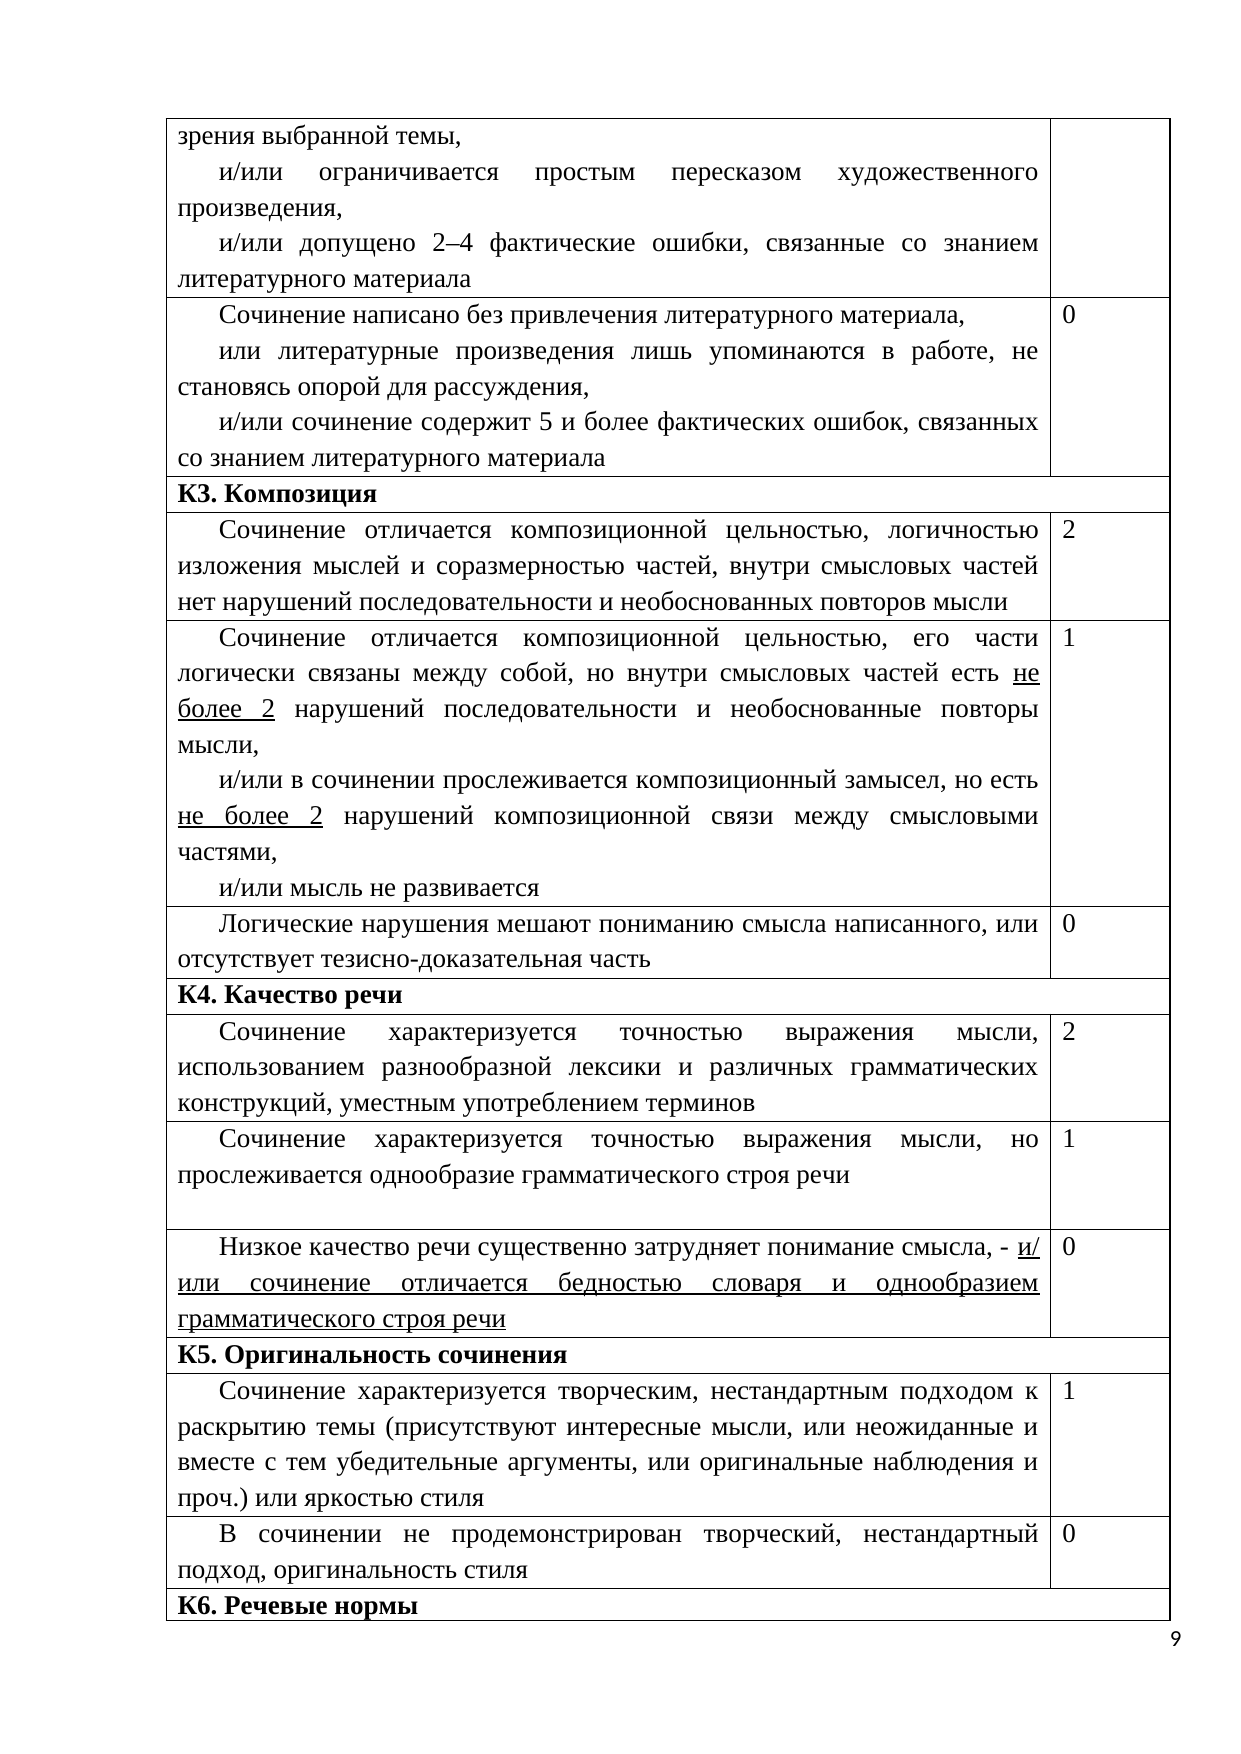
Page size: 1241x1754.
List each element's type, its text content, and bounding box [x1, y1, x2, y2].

table_cell Сочинение отличается композиционной цельностью, его части логически связаны между собой, но внутри смысловых частей есть не более 2 нарушений последовательности и необоснованные повторы мысли, и/или в сочинении прослеживается композиционный замысел, но есть не более 2 нарушений композиционной связи между смысловыми частями, и/или мысль не развивается [167, 621, 1050, 906]
table_cell К5. Оригинальность сочинения [167, 1338, 1169, 1373]
table_cell Сочинение отличается композиционной цельностью, логичностью изложения мыслей и соразмерностью частей, внутри смысловых частей нет нарушений последовательности и необоснованных повторов мысли [167, 513, 1050, 619]
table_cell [167, 119, 1050, 297]
table_cell 1 [1051, 1122, 1169, 1229]
table_cell 2 [1051, 513, 1169, 619]
table_cell К6. Речевые нормы [167, 1589, 1169, 1620]
table_cell Логические нарушения мешают пониманию смысла написанного, или отсутствует тезисно-доказательная часть [167, 907, 1050, 977]
table_cell Сочинение написано без привлечения литературного материала, или литературные произведения лишь упоминаются в работе, не становясь опорой для рассуждения, и/или сочинение содержит 5 и более фактических ошибок, связанных со знанием литературного материала [167, 298, 1050, 476]
table_cell Сочинение характеризуется творческим, нестандартным подходом к раскрытию темы (присутствуют интересные мысли, или неожиданные и вместе с тем убедительные аргументы, или оригинальные наблюдения и проч.) или яркостью стиля [167, 1374, 1050, 1516]
table_cell 1 [1051, 1374, 1169, 1516]
table_cell 1 [1051, 621, 1169, 906]
table_cell К4. Качество речи [167, 979, 1169, 1013]
table_cell 0 [1051, 907, 1169, 977]
table_cell 1 [1051, 119, 1169, 297]
table_cell В сочинении не продемонстрирован творческий, нестандартный подход, оригинальность стиля [167, 1517, 1050, 1588]
table_cell 0 [1051, 298, 1169, 476]
table_cell 2 [1051, 1015, 1169, 1121]
table_cell К3. Композиция [167, 477, 1169, 512]
table_cell Сочинение характеризуется точностью выражения мысли, но прослеживается однообразие грамматического строя речи [167, 1122, 1050, 1229]
table_cell Сочинение характеризуется точностью выражения мысли, использованием разнообразной лексики и различных грамматических конструкций, уместным употреблением терминов [167, 1015, 1050, 1121]
table_cell 0 [1051, 1517, 1169, 1588]
table_cell Низкое качество речи существенно затрудняет понимание смысла, - и/ или сочинение отличается бедностью словаря и однообразием грамматического строя речи [167, 1230, 1050, 1337]
table_cell 0 [1051, 1230, 1169, 1337]
